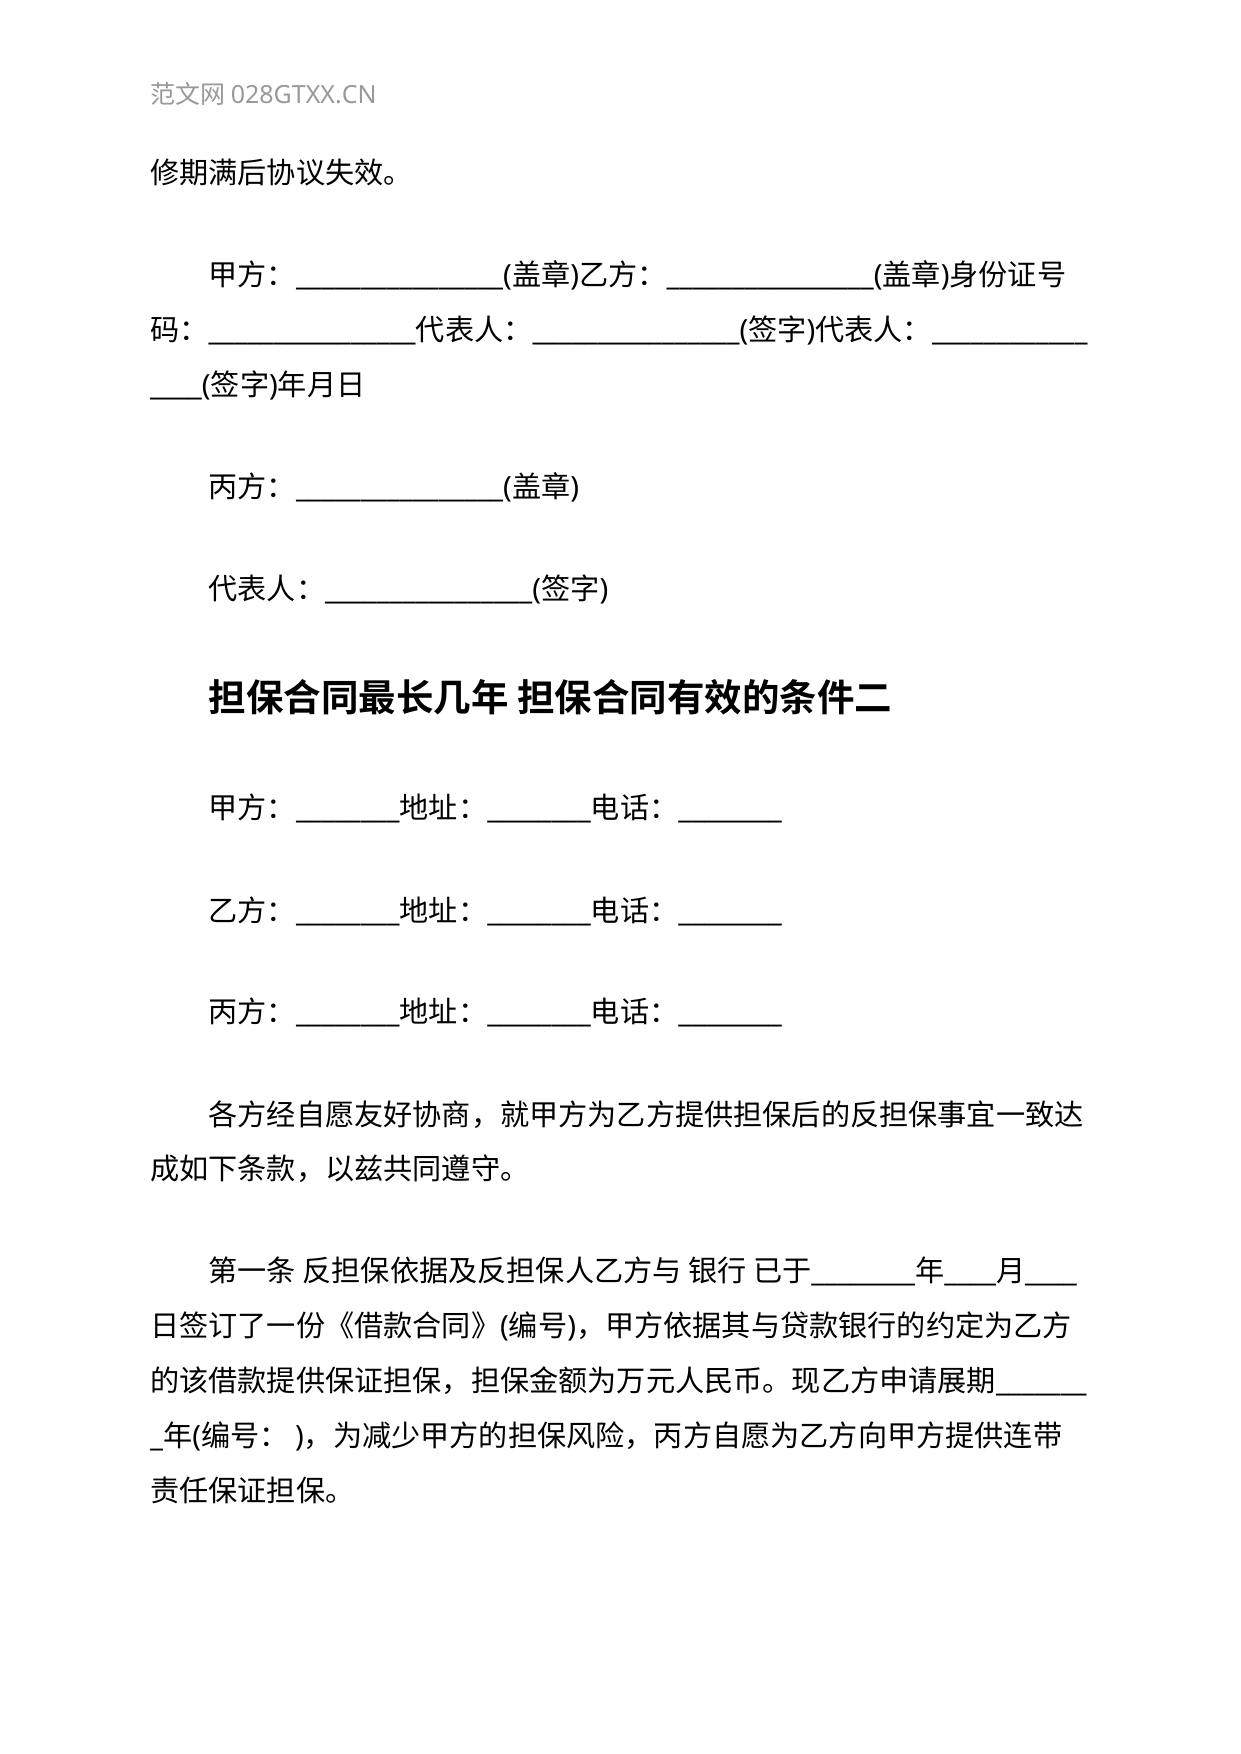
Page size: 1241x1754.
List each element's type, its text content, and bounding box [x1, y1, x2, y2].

text 甲方：________地址：________电话：________ [150, 785, 1090, 827]
text 担保合同最长几年 担保合同有效的条件二 [150, 668, 1090, 722]
text 丙方：________地址：________电话：________ [150, 989, 1090, 1031]
text 代表人：________________(签字) [150, 566, 1090, 608]
text 甲方：________________(盖章)乙方：________________(盖章)身份证号码：________________代表人：________________(签字)代表人：________________(签字)年月日 [150, 252, 1090, 404]
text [150, 150, 1090, 192]
text 乙方：________地址：________电话：________ [150, 887, 1090, 929]
text 各方经自愿友好协商，就甲方为乙方提供担保后的反担保事宜一致达成如下条款，以兹共同遵守。 [150, 1091, 1090, 1188]
text 丙方：________________(盖章) [150, 464, 1090, 506]
text 第一条 反担保依据及反担保人乙方与 银行 已于________年____月____日签订了一份《借款合同》(编号)，甲方依据其与贷款银行的约定为乙方的该借款提供保证担保，担保金额为万元人民币。现乙方申请展期________年(编号： )，为减少甲方的担保风险，丙方自愿为乙方向甲方提供连带责任保证担保。 [150, 1248, 1090, 1510]
